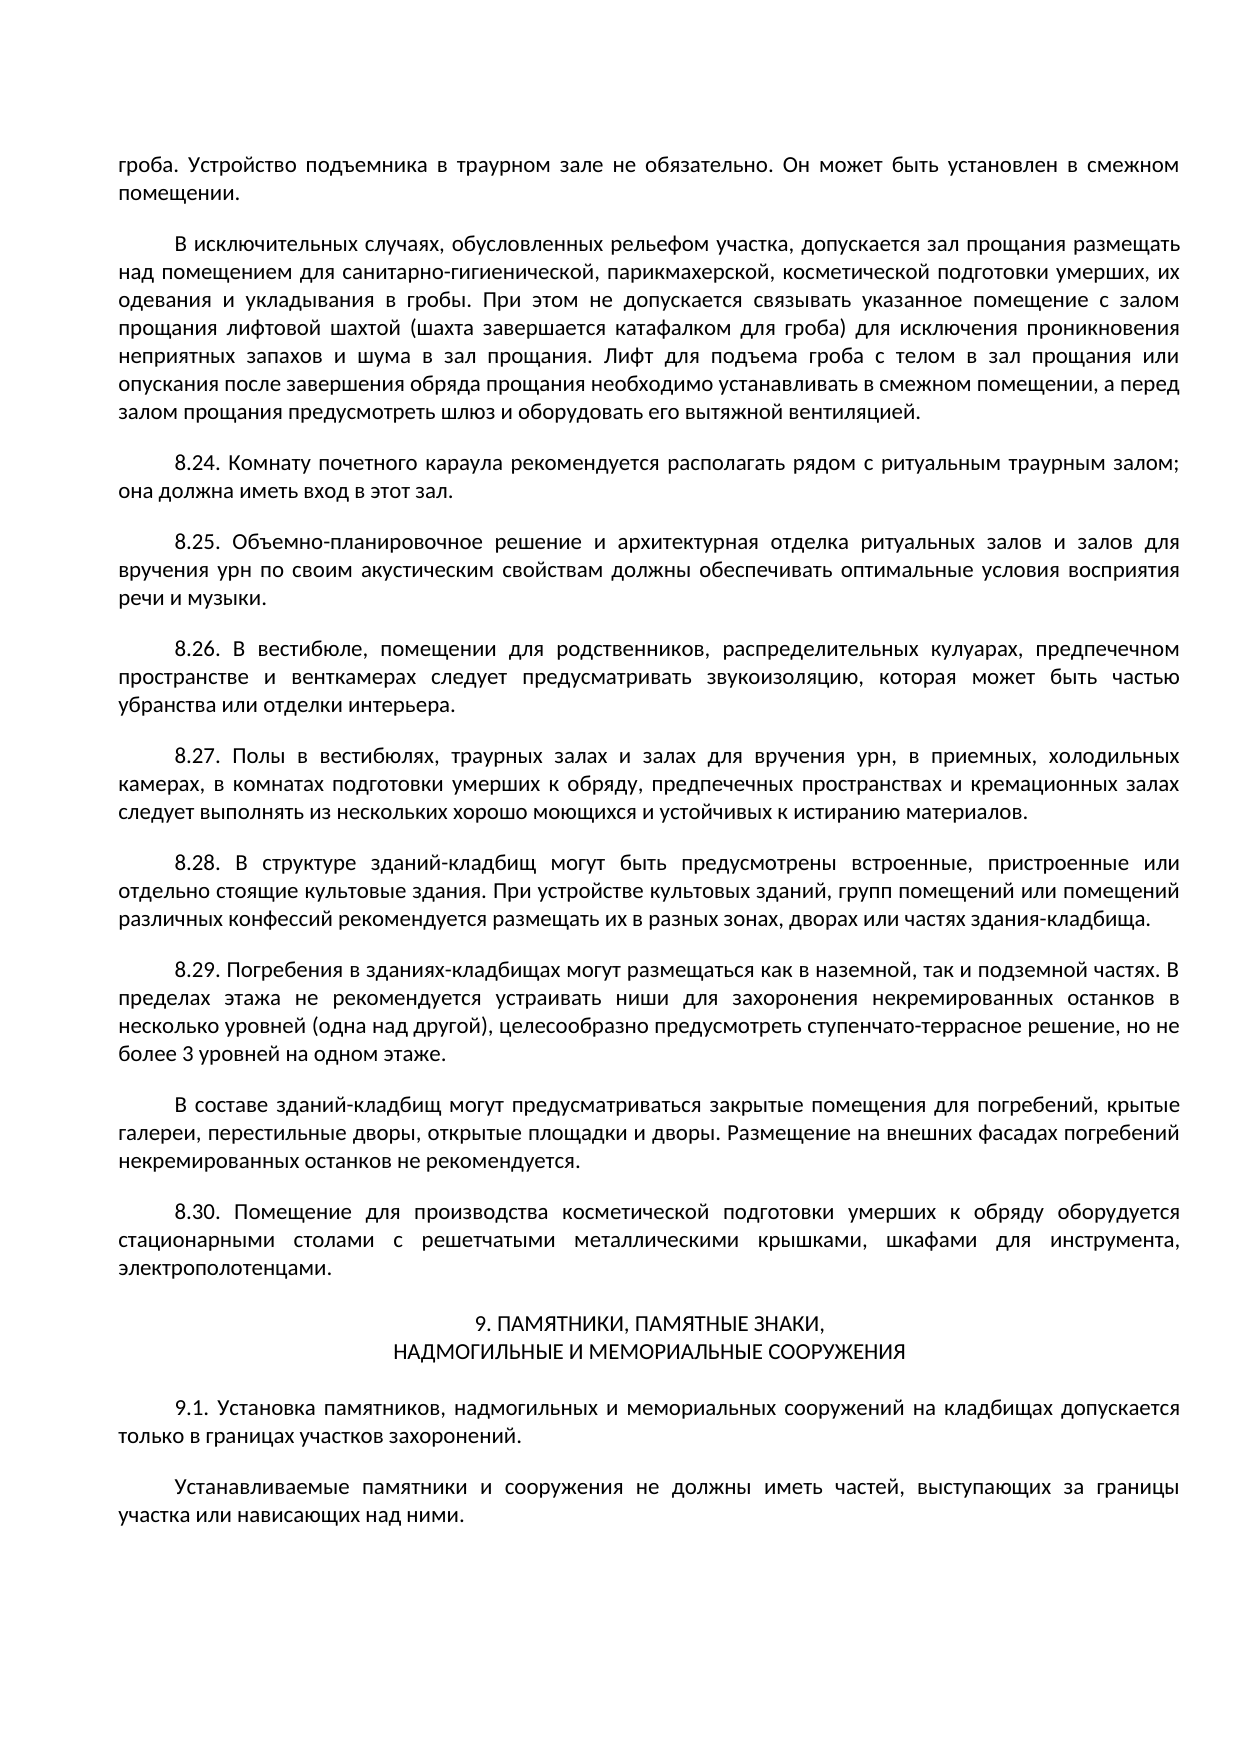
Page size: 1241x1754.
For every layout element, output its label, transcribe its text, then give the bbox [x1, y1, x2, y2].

text 8.27. Полы в вестибюлях, траурных залах и залах для вручения урн, в приемных, холодильных камерах, в комнатах подготовки умерших к обряду, предпечечных пространствах и кремационных залах следует выполнять из нескольких хорошо моющихся и устойчивых к истиранию материалов. [118, 741, 1181, 825]
text 8.25. Объемно-планировочное решение и архитектурная отделка ритуальных залов и залов для вручения урн по своим акустическим свойствам должны обеспечивать оптимальные условия восприятия речи и музыки. [118, 527, 1181, 611]
text 9. ПАМЯТНИКИ, ПАМЯТНЫЕ ЗНАКИ, [118, 1309, 1181, 1337]
text 8.29. Погребения в зданиях-кладбищах могут размещаться как в наземной, так и подземной частях. В пределах этажа не рекомендуется устраивать ниши для захоронения некремированных останков в несколько уровней (одна над другой), целесообразно предусмотреть ступенчато-террасное решение, но не более 3 уровней на одном этаже. [118, 955, 1181, 1067]
text 8.24. Комнату почетного караула рекомендуется располагать рядом с ритуальным траурным залом; она должна иметь вход в этот зал. [118, 448, 1181, 504]
text В исключительных случаях, обусловленных рельефом участка, допускается зал прощания размещать над помещением для санитарно-гигиенической, парикмахерской, косметической подготовки умерших, их одевания и укладывания в гробы. При этом не допускается связывать указанное помещение с залом прощания лифтовой шахтой (шахта завершается катафалком для гроба) для исключения проникновения неприятных запахов и шума в зал прощания. Лифт для подъема гроба с телом в зал прощания или опускания после завершения обряда прощания необходимо устанавливать в смежном помещении, а перед залом прощания предусмотреть шлюз и оборудовать его вытяжной вентиляцией. [118, 229, 1181, 425]
text 9.1. Установка памятников, надмогильных и мемориальных сооружений на кладбищах допускается только в границах участков захоронений. [118, 1393, 1181, 1449]
text Устанавливаемые памятники и сооружения не должны иметь частей, выступающих за границы участка или нависающих над ними. [118, 1472, 1181, 1528]
text 8.30. Помещение для производства косметической подготовки умерших к обряду оборудуется стационарными столами с решетчатыми металлическими крышками, шкафами для инструмента, электрополотенцами. [118, 1197, 1181, 1281]
text В составе зданий-кладбищ могут предусматриваться закрытые помещения для погребений, крытые галереи, перестильные дворы, открытые площадки и дворы. Размещение на внешних фасадах погребений некремированных останков не рекомендуется. [118, 1090, 1181, 1174]
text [118, 150, 1181, 206]
text НАДМОГИЛЬНЫЕ И МЕМОРИАЛЬНЫЕ СООРУЖЕНИЯ [118, 1337, 1181, 1365]
text 8.26. В вестибюле, помещении для родственников, распределительных кулуарах, предпечечном пространстве и венткамерах следует предусматривать звукоизоляцию, которая может быть частью убранства или отделки интерьера. [118, 634, 1181, 718]
text 8.28. В структуре зданий-кладбищ могут быть предусмотрены встроенные, пристроенные или отдельно стоящие культовые здания. При устройстве культовых зданий, групп помещений или помещений различных конфессий рекомендуется размещать их в разных зонах, дворах или частях здания-кладбища. [118, 848, 1181, 932]
